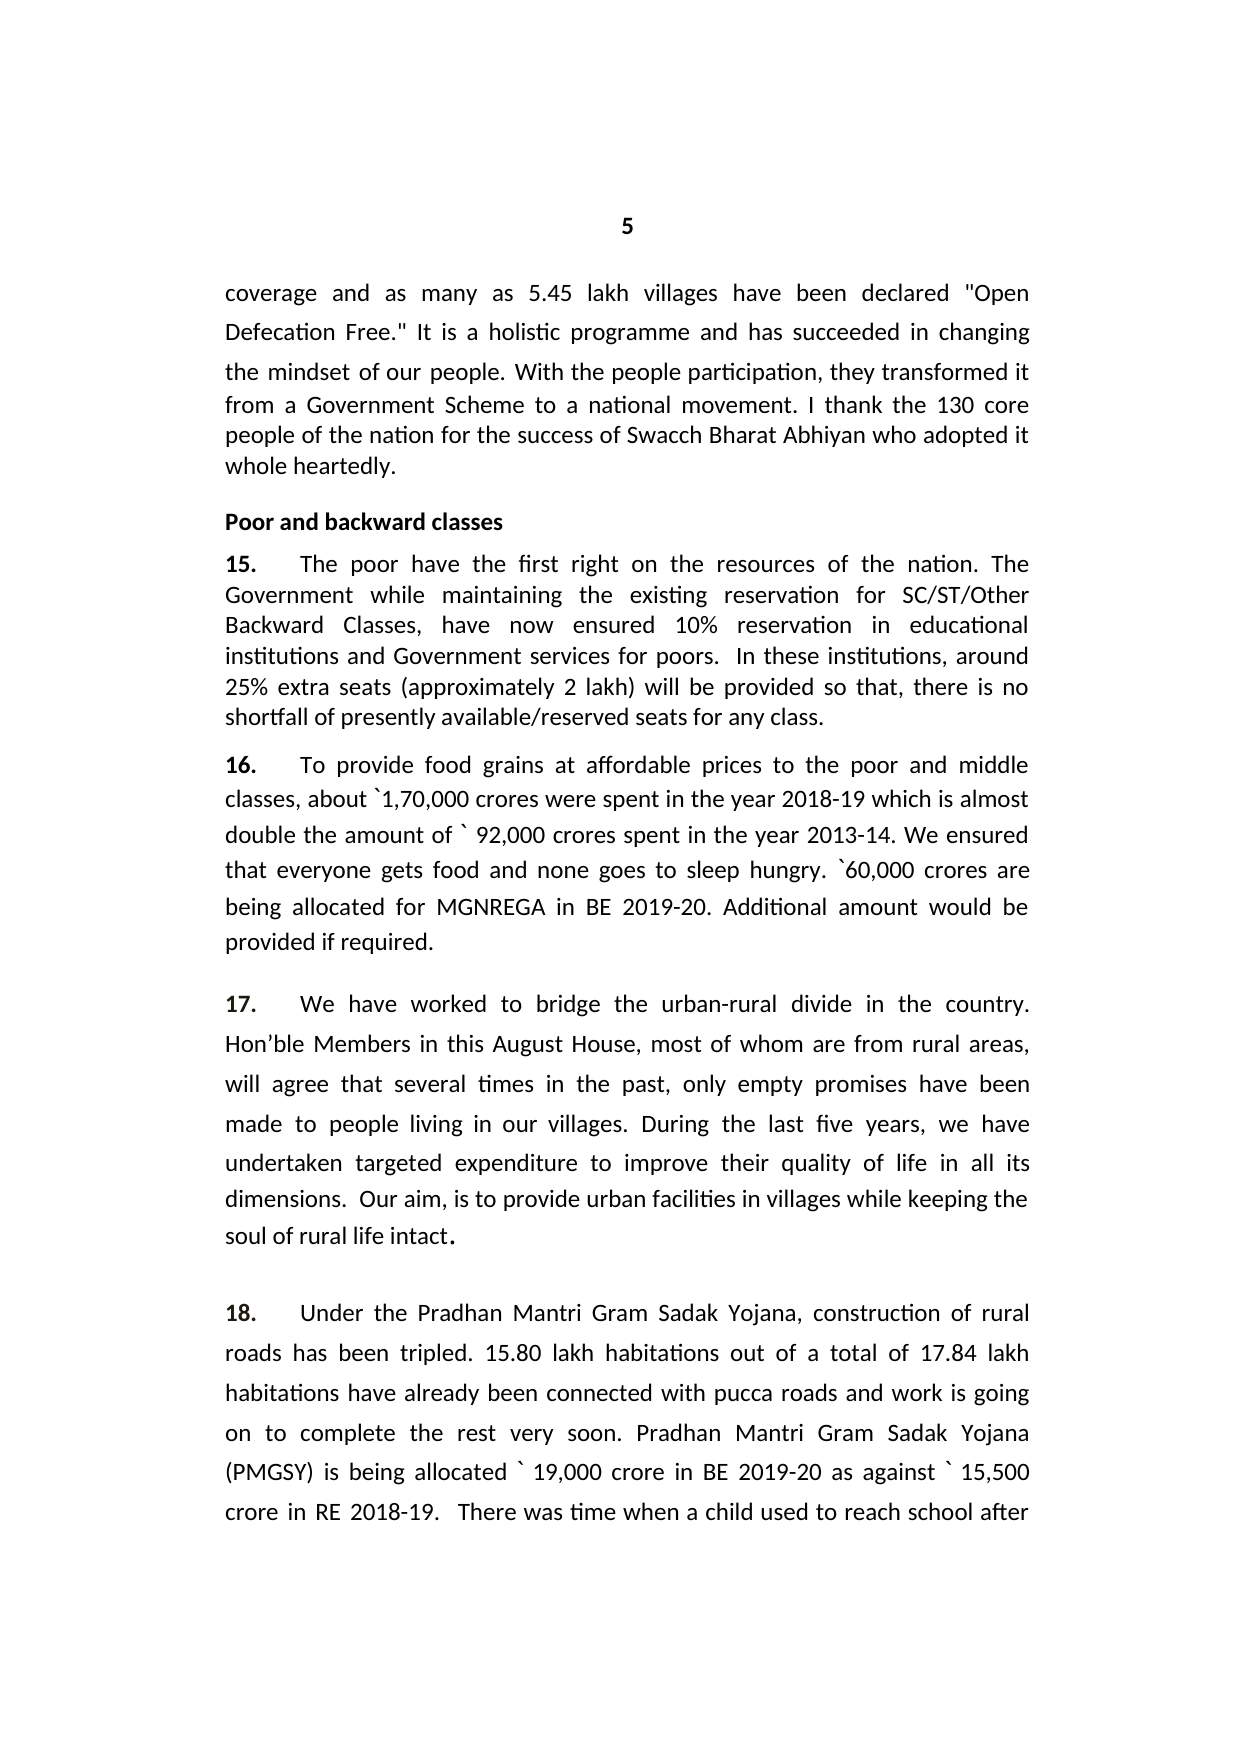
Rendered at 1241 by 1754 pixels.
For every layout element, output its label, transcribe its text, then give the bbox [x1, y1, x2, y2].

list To provide food grains at affordable prices to the poor and middle classes, about `1,70,000 crores were spent in the year 2018-19 which is almost double the amount of ` 92,000 crores spent in the year 2013-14. We ensured that everyone gets food and none goes to sleep hungry. `60,000 crores are being allocated for MGNREGA in BE 2019-20. Additional amount would be provided if required. [225, 744, 1030, 957]
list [225, 270, 1030, 481]
list The poor have the first right on the resources of the nation. The Government while maintaining the existing reservation for SC/ST/Other Backward Classes, have now ensured 10% reservation in educational institutions and Government services for poors. In these institutions, around 25% extra seats (approximately 2 lakh) will be provided so that, there is no shortfall of presently available/reserved seats for any class. [225, 549, 1030, 732]
list We have worked to bridge the urban-rural divide in the country. Hon’ble Members in this August House, most of whom are from rural areas, will agree that several times in the past, only empty promises have been made to people living in our villages. During the last five years, we have undertaken targeted expenditure to improve their quality of life in all its dimensions. Our aim, is to provide urban facilities in villages while keeping the soul of rural life intact. [225, 982, 1030, 1253]
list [225, 1291, 1030, 1529]
text Poor and backward classes [225, 506, 1030, 536]
